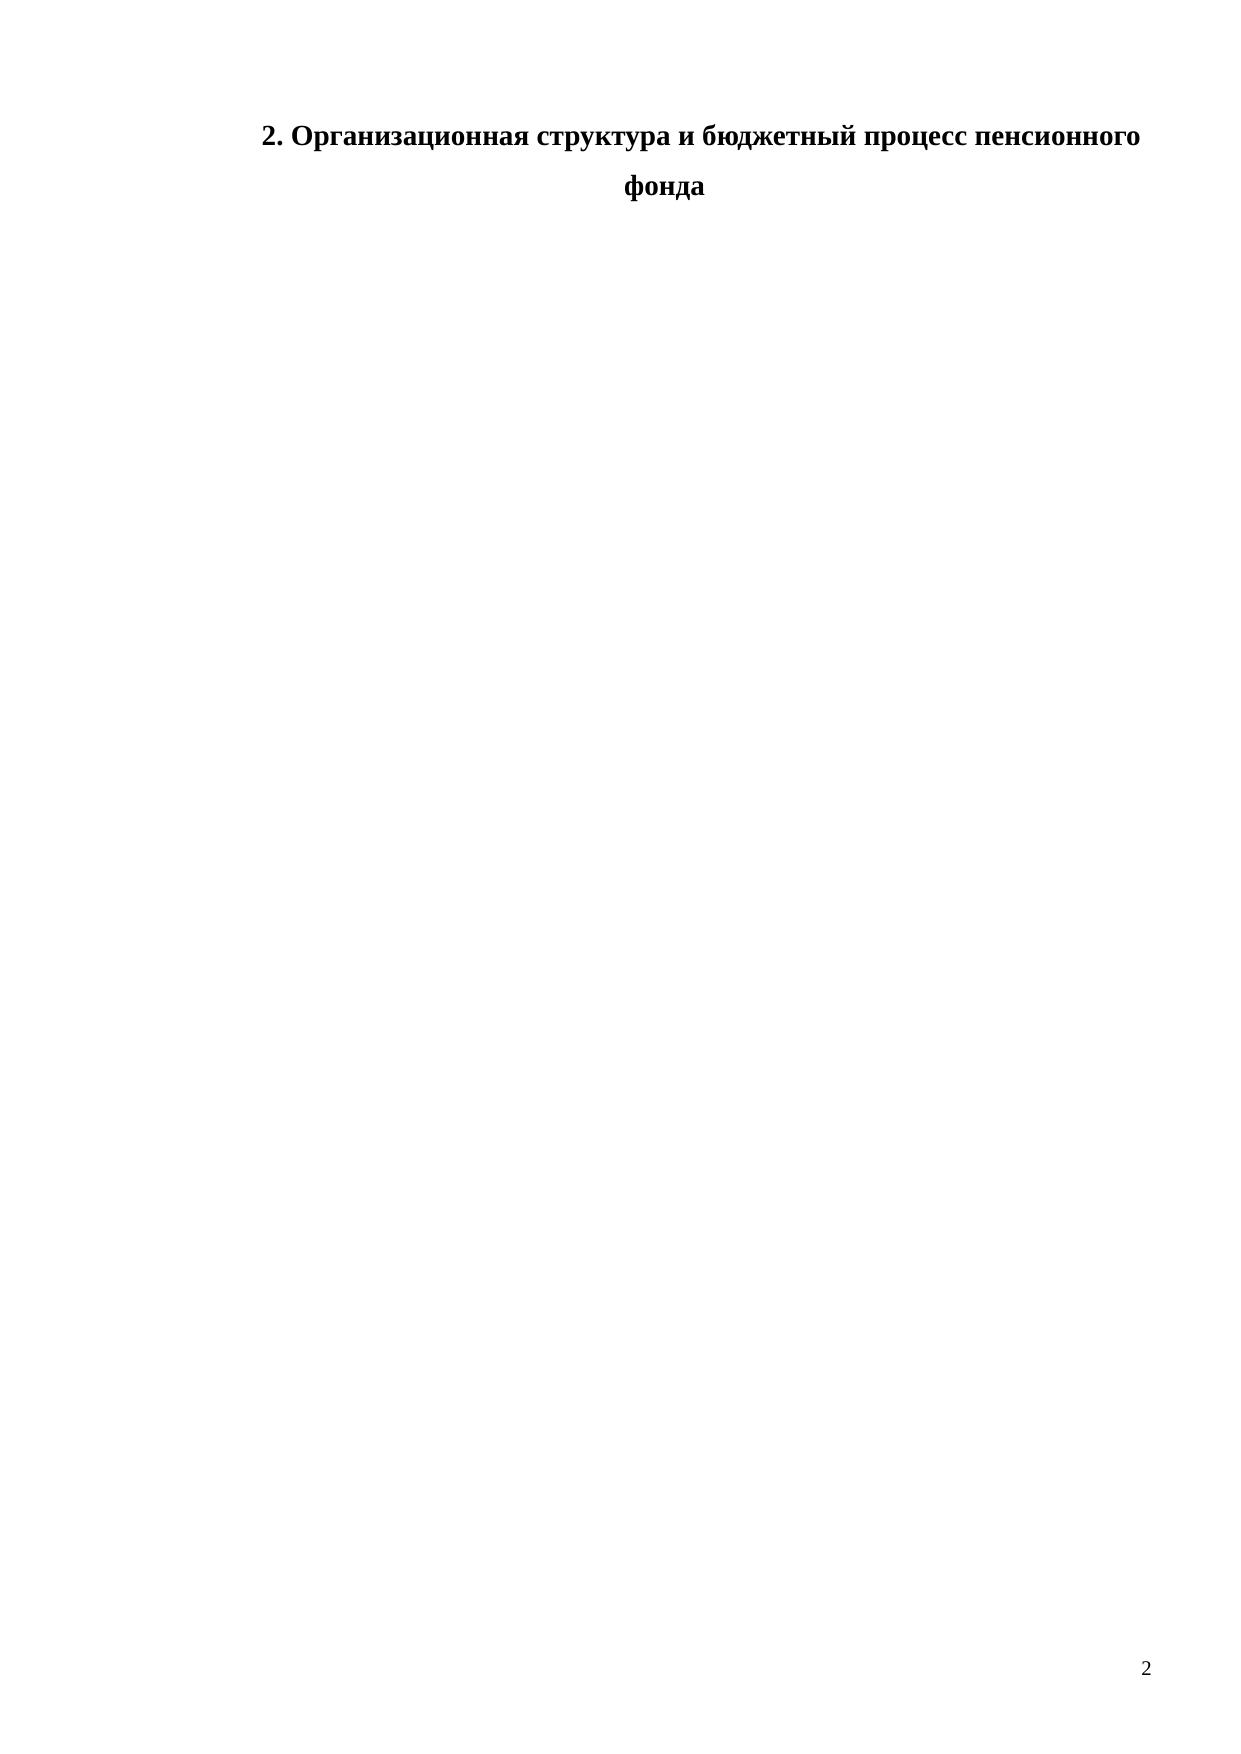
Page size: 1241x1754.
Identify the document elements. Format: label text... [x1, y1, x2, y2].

subtitle 2. Организационная структура и бюджетный процесс пенсионного фонда [177, 118, 1152, 202]
